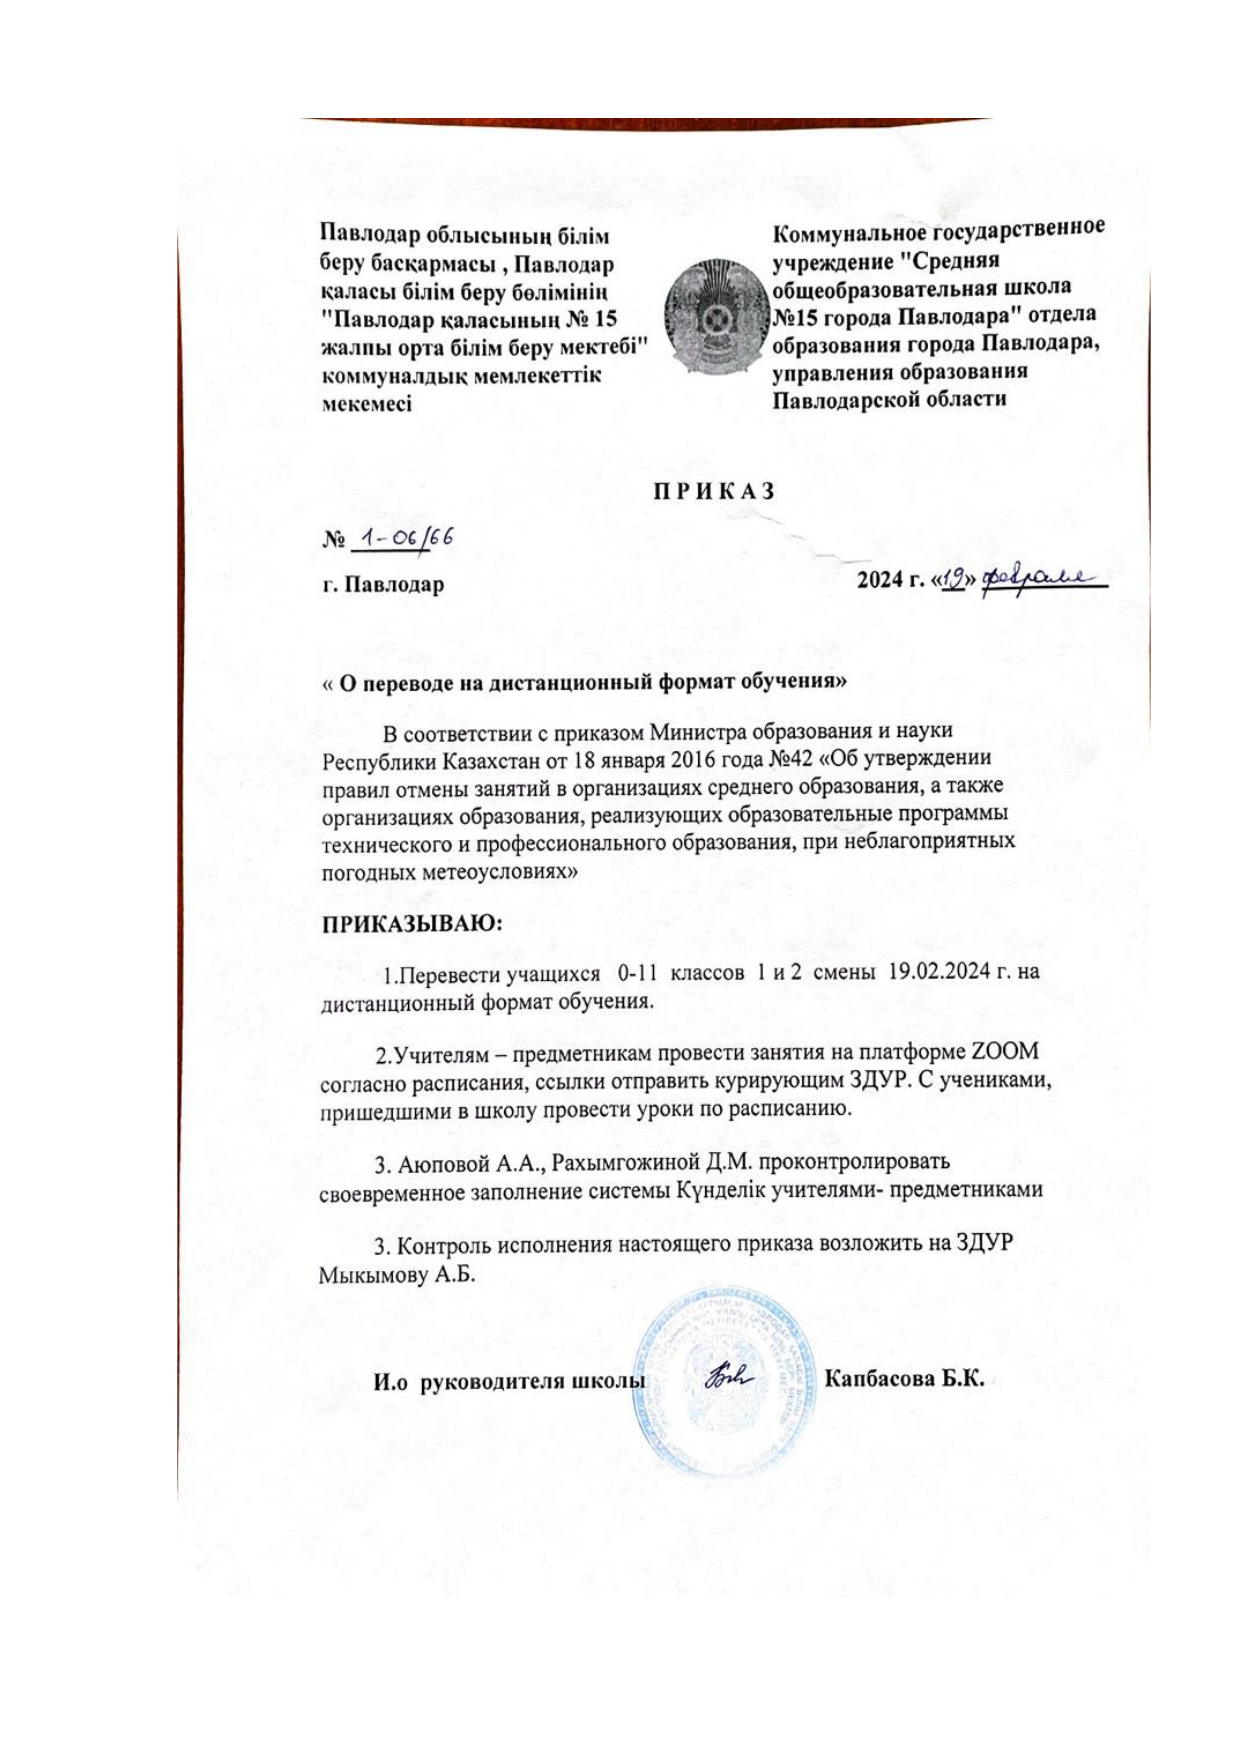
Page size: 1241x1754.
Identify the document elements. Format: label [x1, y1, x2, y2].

picture [177, 118, 1151, 1597]
